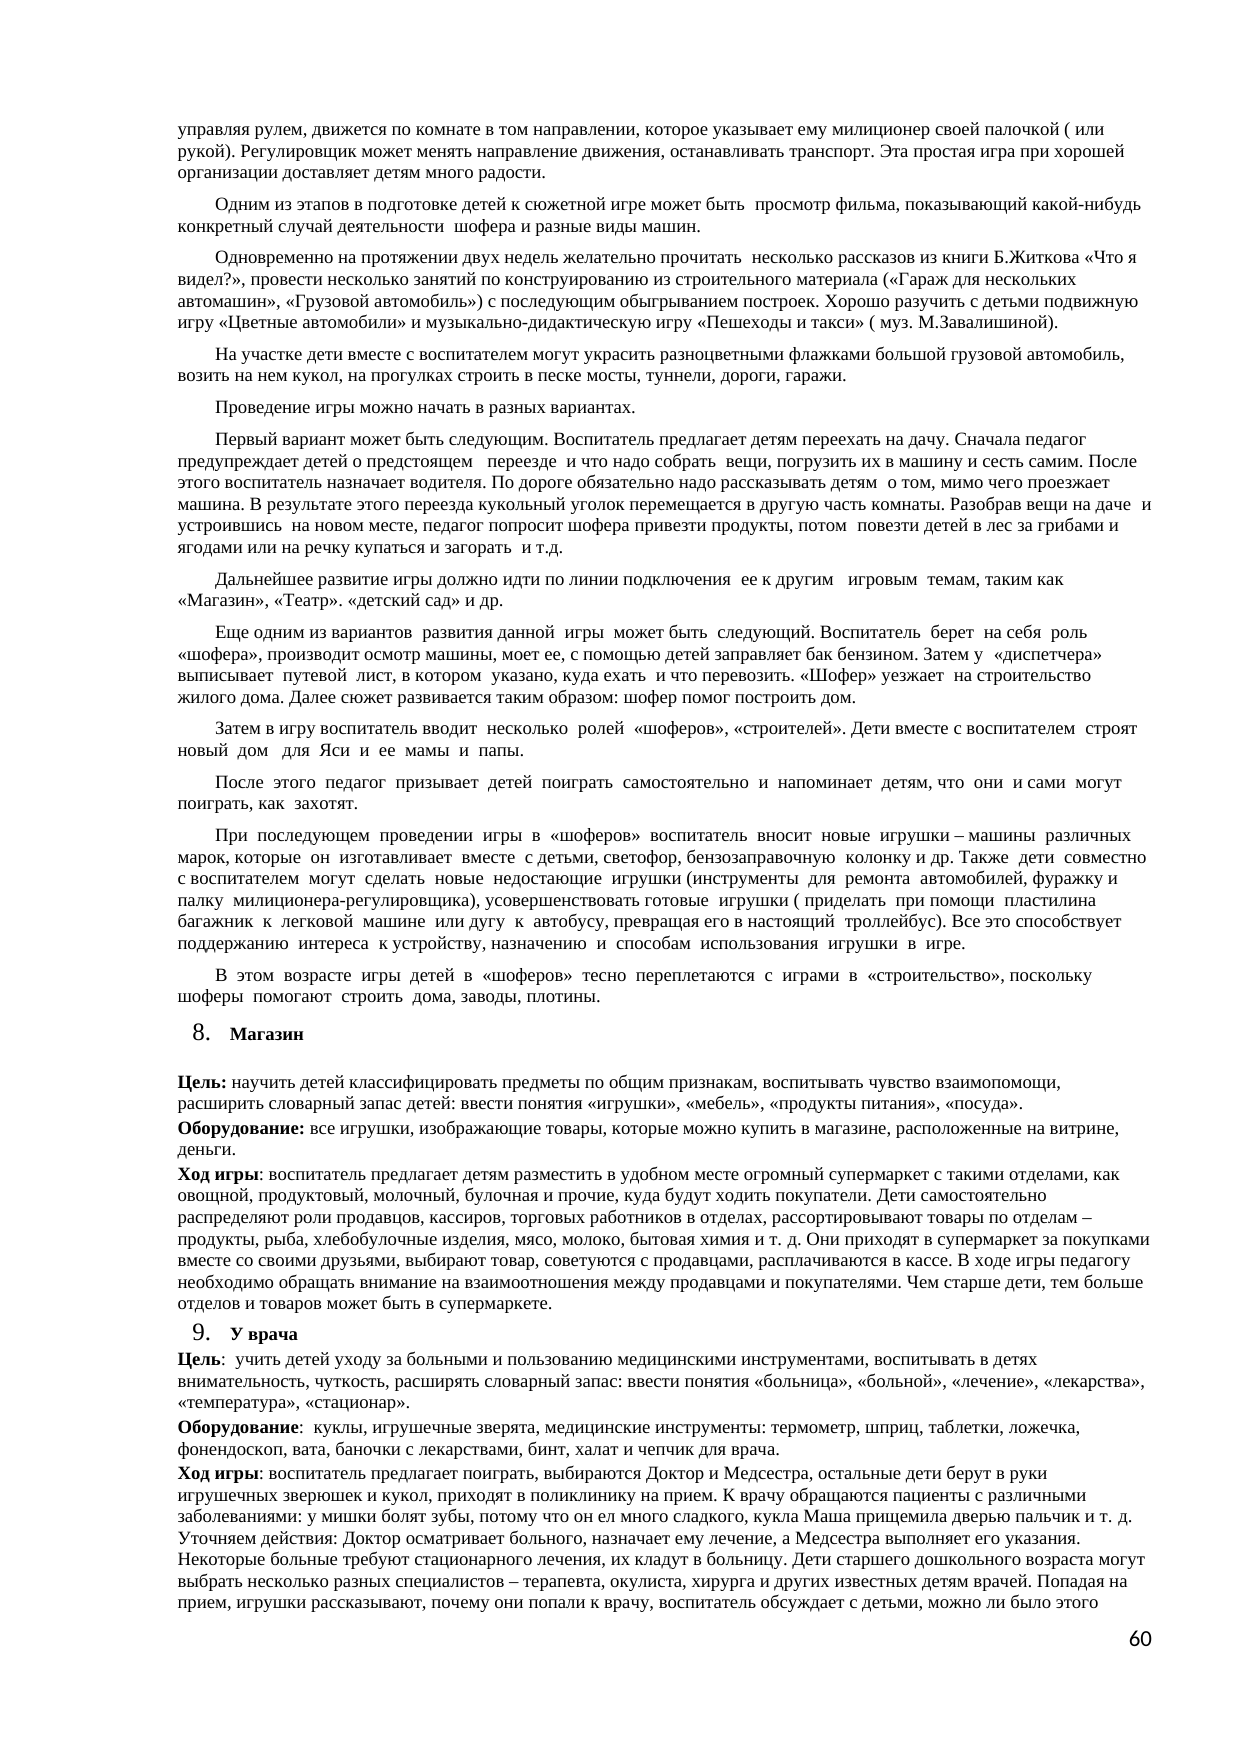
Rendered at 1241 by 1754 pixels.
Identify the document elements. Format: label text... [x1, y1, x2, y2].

text Оборудование: все игрушки, изображающие товары, которые можно купить в магазине, расположенные на витрине, деньги. [177, 1117, 1152, 1160]
text Одновременно на протяжении двух недель желательно прочитать несколько рассказов из книги Б.Житкова «Что я видел?», провести несколько занятий по конструированию из строительного материала («Гараж для нескольких автомашин», «Грузовой автомобиль») с последующим обыгрыванием построек. Хорошо разучить с детьми подвижную игру «Цветные автомобили» и музыкально-дидактическую игру «Пешеходы и такси» ( муз. М.Завалишиной). [177, 246, 1152, 333]
text При последующем проведении игры в «шоферов» воспитатель вносит новые игрушки – машины различных марок, которые он изготавливает вместе с детьми, светофор, бензозаправочную колонку и др. Также дети совместно с воспитателем могут сделать новые недостающие игрушки (инструменты для ремонта автомобилей, фуражку и палку милиционера-регулировщика), усовершенствовать готовые игрушки ( приделать при помощи пластилина багажник к легковой машине или дугу к автобусу, превращая его в настоящий троллейбус). Все это способствует поддержанию интереса к устройству, назначению и способам использования игрушки в игре. [177, 824, 1152, 953]
list У врача [192, 1317, 1152, 1345]
text На участке дети вместе с воспитателем могут украсить разноцветными флажками большой грузовой автомобиль, возить на нем кукол, на прогулках строить в песке мосты, туннели, дороги, гаражи. [177, 343, 1152, 386]
text Ход игры: воспитатель предлагает детям разместить в удобном месте огромный супермаркет с такими отделами, как овощной, продуктовый, молочный, булочная и прочие, куда будут ходить покупатели. Дети самостоятельно распределяют роли продавцов, кассиров, торговых работников в отделах, рассортировывают товары по отделам – продукты, рыба, хлебобулочные изделия, мясо, молоко, бытовая химия и т. д. Они приходят в супермаркет за покупками вместе со своими друзьями, выбирают товар, советуются с продавцами, расплачиваются в кассе. В ходе игры педагогу необходимо обращать внимание на взаимоотношения между продавцами и покупателями. Чем старше дети, тем больше отделов и товаров может быть в супермаркете. [177, 1163, 1152, 1314]
text Цель: учить детей уходу за больными и пользованию медицинскими инструментами, воспитывать в детях внимательность, чуткость, расширять словарный запас: ввести понятия «больница», «больной», «лечение», «лекарства», «температура», «стационар». [177, 1348, 1152, 1413]
text Цель: научить детей классифицировать предметы по общим признакам, воспитывать чувство взаимопомощи, расширить словарный запас детей: ввести понятия «игрушки», «мебель», «продукты питания», «посуда». [177, 1071, 1152, 1114]
text В этом возрасте игры детей в «шоферов» тесно переплетаются с играми в «строительство», поскольку шоферы помогают строить дома, заводы, плотины. [177, 963, 1152, 1007]
text Дальнейшее развитие игры должно идти по линии подключения ее к другим игровым темам, таким как «Магазин», «Театр». «детский сад» и др. [177, 567, 1152, 611]
text Оборудование: куклы, игрушечные зверята, медицинские инструменты: термометр, шприц, таблетки, ложечка, фонендоскоп, вата, баночки с лекарствами, бинт, халат и чепчик для врача. [177, 1416, 1152, 1459]
text Одним из этапов в подготовке детей к сюжетной игре может быть просмотр фильма, показывающий какой-нибудь конкретный случай деятельности шофера и разные виды машин. [177, 193, 1152, 236]
text Затем в игру воспитатель вводит несколько ролей «шоферов», «строителей». Дети вместе с воспитателем строят новый дом для Яси и ее мамы и папы. [177, 717, 1152, 760]
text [177, 118, 1152, 183]
text Проведение игры можно начать в разных вариантах. [177, 396, 1152, 418]
list Магазин [192, 1017, 1152, 1046]
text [177, 1462, 1152, 1613]
text После этого педагог призывает детей поиграть самостоятельно и напоминает детям, что они и сами могут поиграть, как захотят. [177, 771, 1152, 814]
text Еще одним из вариантов развития данной игры может быть следующий. Воспитатель берет на себя роль «шофера», производит осмотр машины, моет ее, с помощью детей заправляет бак бензином. Затем у «диспетчера» выписывает путевой лист, в котором указано, куда ехать и что перевозить. «Шофер» уезжает на строительство жилого дома. Далее сюжет развивается таким образом: шофер помог построить дом. [177, 621, 1152, 707]
text Первый вариант может быть следующим. Воспитатель предлагает детям переехать на дачу. Сначала педагог предупреждает детей о предстоящем переезде и что надо собрать вещи, погрузить их в машину и сесть самим. После этого воспитатель назначает водителя. По дороге обязательно надо рассказывать детям о том, мимо чего проезжает машина. В результате этого переезда кукольный уголок перемещается в другую часть комнаты. Разобрав вещи на даче и устроившись на новом месте, педагог попросит шофера привезти продукты, потом повезти детей в лес за грибами и ягодами или на речку купаться и загорать и т.д. [177, 428, 1152, 557]
